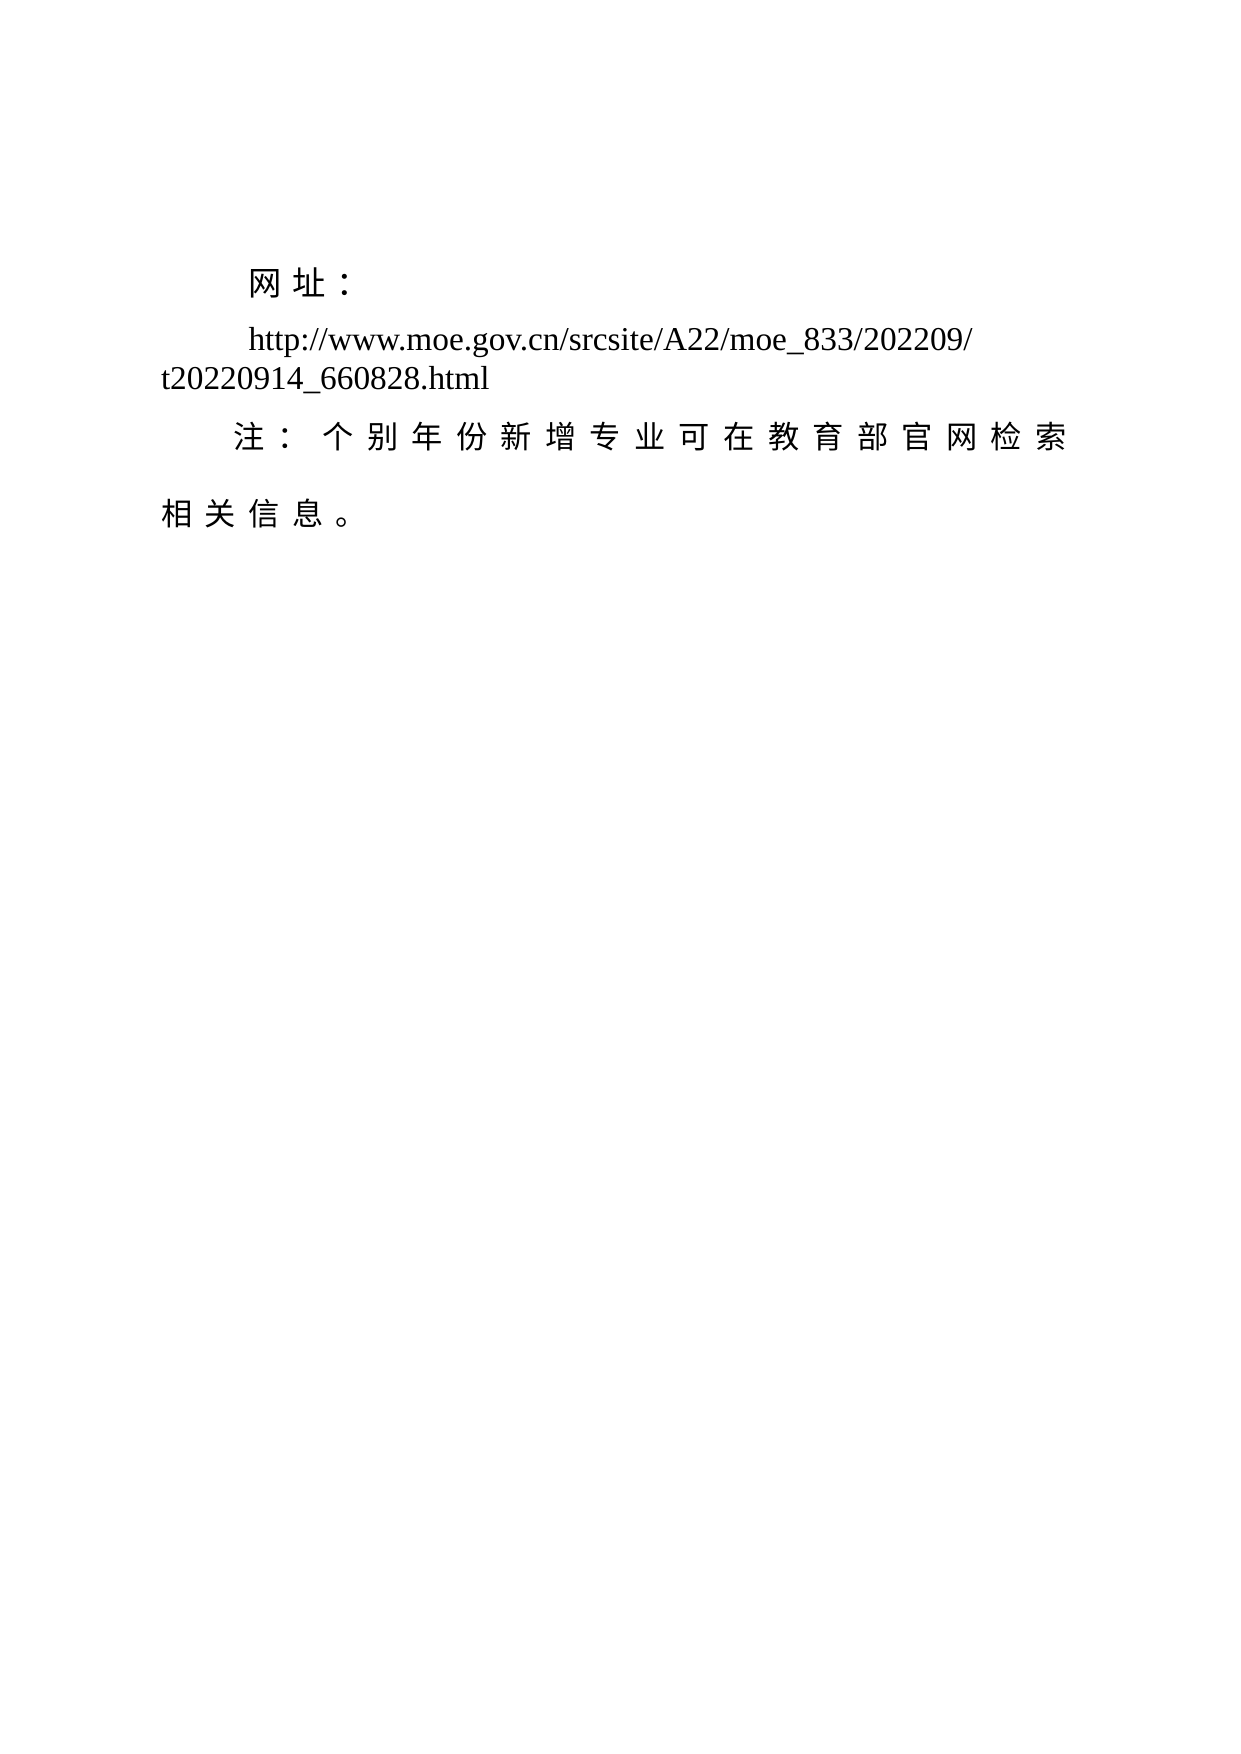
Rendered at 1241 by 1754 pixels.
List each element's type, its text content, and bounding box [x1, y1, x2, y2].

text http://www.moe.gov.cn/srcsite/A22/moe_833/202209/t20220914_660828.html [161, 320, 1079, 396]
text 网址： [161, 243, 1079, 320]
text 注：个别年份新增专业可在教育部官网检索相关信息。 [161, 396, 1079, 550]
